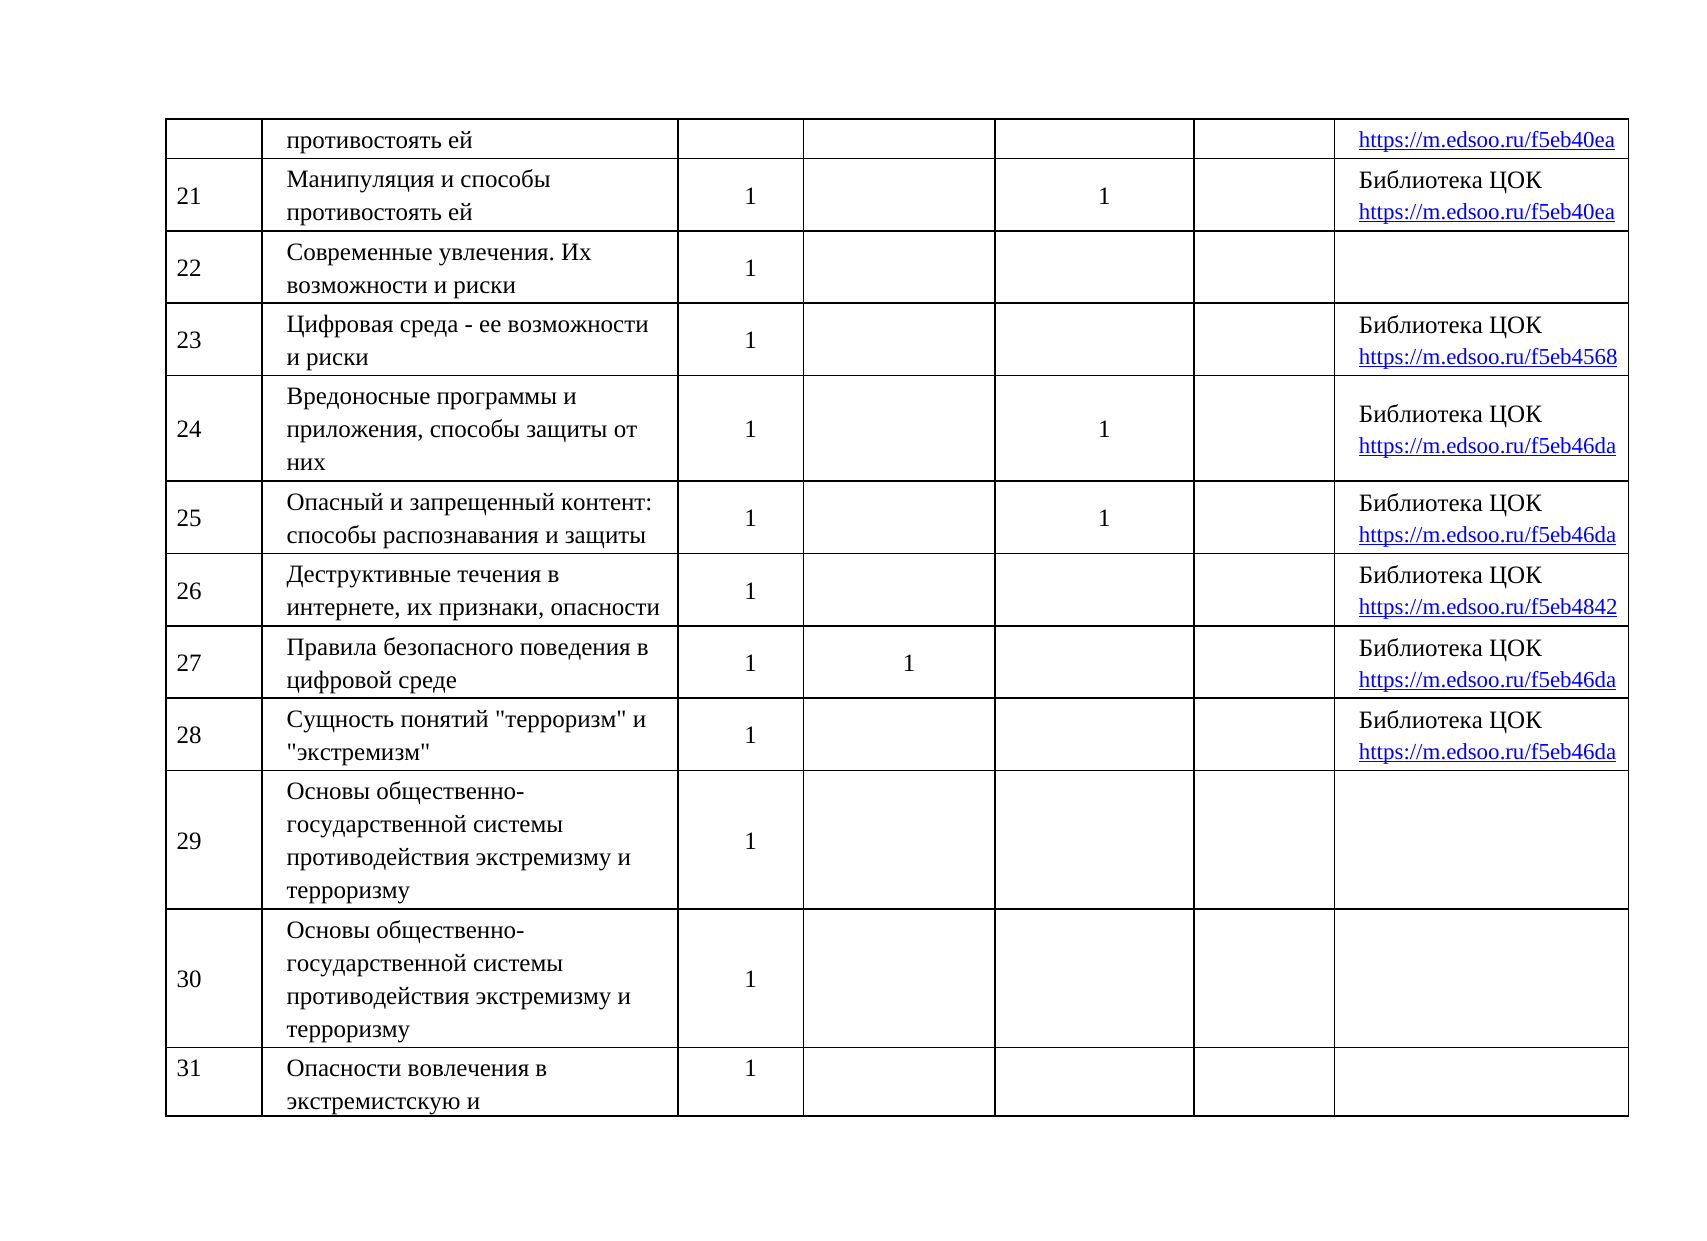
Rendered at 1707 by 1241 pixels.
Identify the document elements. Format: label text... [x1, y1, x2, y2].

table_cell [996, 120, 1193, 157]
table_cell [804, 482, 994, 552]
table_cell 1 [679, 1048, 803, 1115]
table_cell Вредоносные программы и приложения, способы защиты от них [263, 376, 677, 480]
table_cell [263, 1048, 677, 1115]
table_cell 1 [996, 482, 1193, 552]
table_cell [1195, 120, 1334, 157]
table_cell Деструктивные течения в интернете, их признаки, опасности [263, 554, 677, 625]
table_cell 1 [996, 159, 1193, 230]
table_cell 21 [167, 159, 261, 230]
table_cell [996, 910, 1193, 1047]
table_cell 1 [679, 699, 803, 770]
table_cell Библиотека ЦОК https://m.edsoo.ru/f5eb46da [1335, 699, 1628, 770]
table_cell Современные увлечения. Их возможности и риски [263, 232, 677, 302]
table_cell 1 [679, 771, 803, 908]
table_cell [1195, 482, 1334, 552]
table_cell [1195, 159, 1334, 230]
table_cell [804, 376, 994, 480]
table_cell Цифровая среда - ее возможности и риски [263, 304, 677, 375]
table_cell 1 [679, 627, 803, 697]
table_cell [1335, 1048, 1628, 1115]
table_cell 1 [996, 376, 1193, 480]
table_cell [804, 120, 994, 157]
table_cell Опасный и запрещенный контент: способы распознавания и защиты [263, 482, 677, 552]
table_cell 20 [167, 120, 261, 157]
table_cell [996, 1048, 1193, 1115]
table_cell 1 [679, 482, 803, 552]
table_cell [1195, 232, 1334, 302]
table_cell Основы общественно-государственной системы противодействия экстремизму и терроризму [263, 910, 677, 1047]
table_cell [263, 120, 677, 157]
table_cell 1 [679, 232, 803, 302]
table_cell [1195, 771, 1334, 908]
table_cell [996, 232, 1193, 302]
table_cell [1195, 627, 1334, 697]
table_cell [804, 1048, 994, 1115]
table_cell [996, 771, 1193, 908]
table_cell 23 [167, 304, 261, 375]
table_cell [1335, 232, 1628, 302]
table_cell Манипуляция и способы противостоять ей [263, 159, 677, 230]
table_cell [804, 554, 994, 625]
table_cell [1335, 159, 1628, 230]
table_cell 26 [167, 554, 261, 625]
table_cell 1 [679, 304, 803, 375]
table_cell Библиотека ЦОК https://m.edsoo.ru/f5eb4842 [1335, 554, 1628, 625]
table_cell 30 [167, 910, 261, 1047]
table_cell 28 [167, 699, 261, 770]
table_cell Библиотека ЦОК https://m.edsoo.ru/f5eb4568 [1335, 304, 1628, 375]
table_cell 1 [679, 159, 803, 230]
table_cell [996, 627, 1193, 697]
table_cell Библиотека ЦОК https://m.edsoo.ru/f5eb46da [1335, 627, 1628, 697]
table_cell Правила безопасного поведения в цифровой среде [263, 627, 677, 697]
table_cell [1195, 910, 1334, 1047]
table_cell [804, 304, 994, 375]
table_cell [1195, 376, 1334, 480]
table_cell Основы общественно-государственной системы противодействия экстремизму и терроризму [263, 771, 677, 908]
table_cell 1 [804, 627, 994, 697]
table_cell Сущность понятий "терроризм" и "экстремизм" [263, 699, 677, 770]
table_cell 1 [679, 376, 803, 480]
table_cell [1195, 699, 1334, 770]
table_cell [1195, 554, 1334, 625]
table_cell [996, 554, 1193, 625]
table_cell [996, 304, 1193, 375]
table_cell 29 [167, 771, 261, 908]
table_cell 25 [167, 482, 261, 552]
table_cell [1335, 120, 1628, 157]
table_cell Библиотека ЦОК https://m.edsoo.ru/f5eb46da [1335, 376, 1628, 480]
table_cell [1195, 1048, 1334, 1115]
table_cell 1 [679, 120, 803, 157]
table_cell 27 [167, 627, 261, 697]
table_cell [804, 771, 994, 908]
table_cell [804, 699, 994, 770]
table_cell 22 [167, 232, 261, 302]
table_cell 31 [167, 1048, 261, 1115]
table_cell [1335, 771, 1628, 908]
table_cell 24 [167, 376, 261, 480]
table_cell 1 [679, 910, 803, 1047]
table_cell [996, 699, 1193, 770]
table_cell Библиотека ЦОК https://m.edsoo.ru/f5eb46da [1335, 482, 1628, 552]
table_cell [804, 232, 994, 302]
table_cell [804, 910, 994, 1047]
table_cell [1195, 304, 1334, 375]
table_cell [804, 159, 994, 230]
table_cell 1 [679, 554, 803, 625]
table_cell [1335, 910, 1628, 1047]
